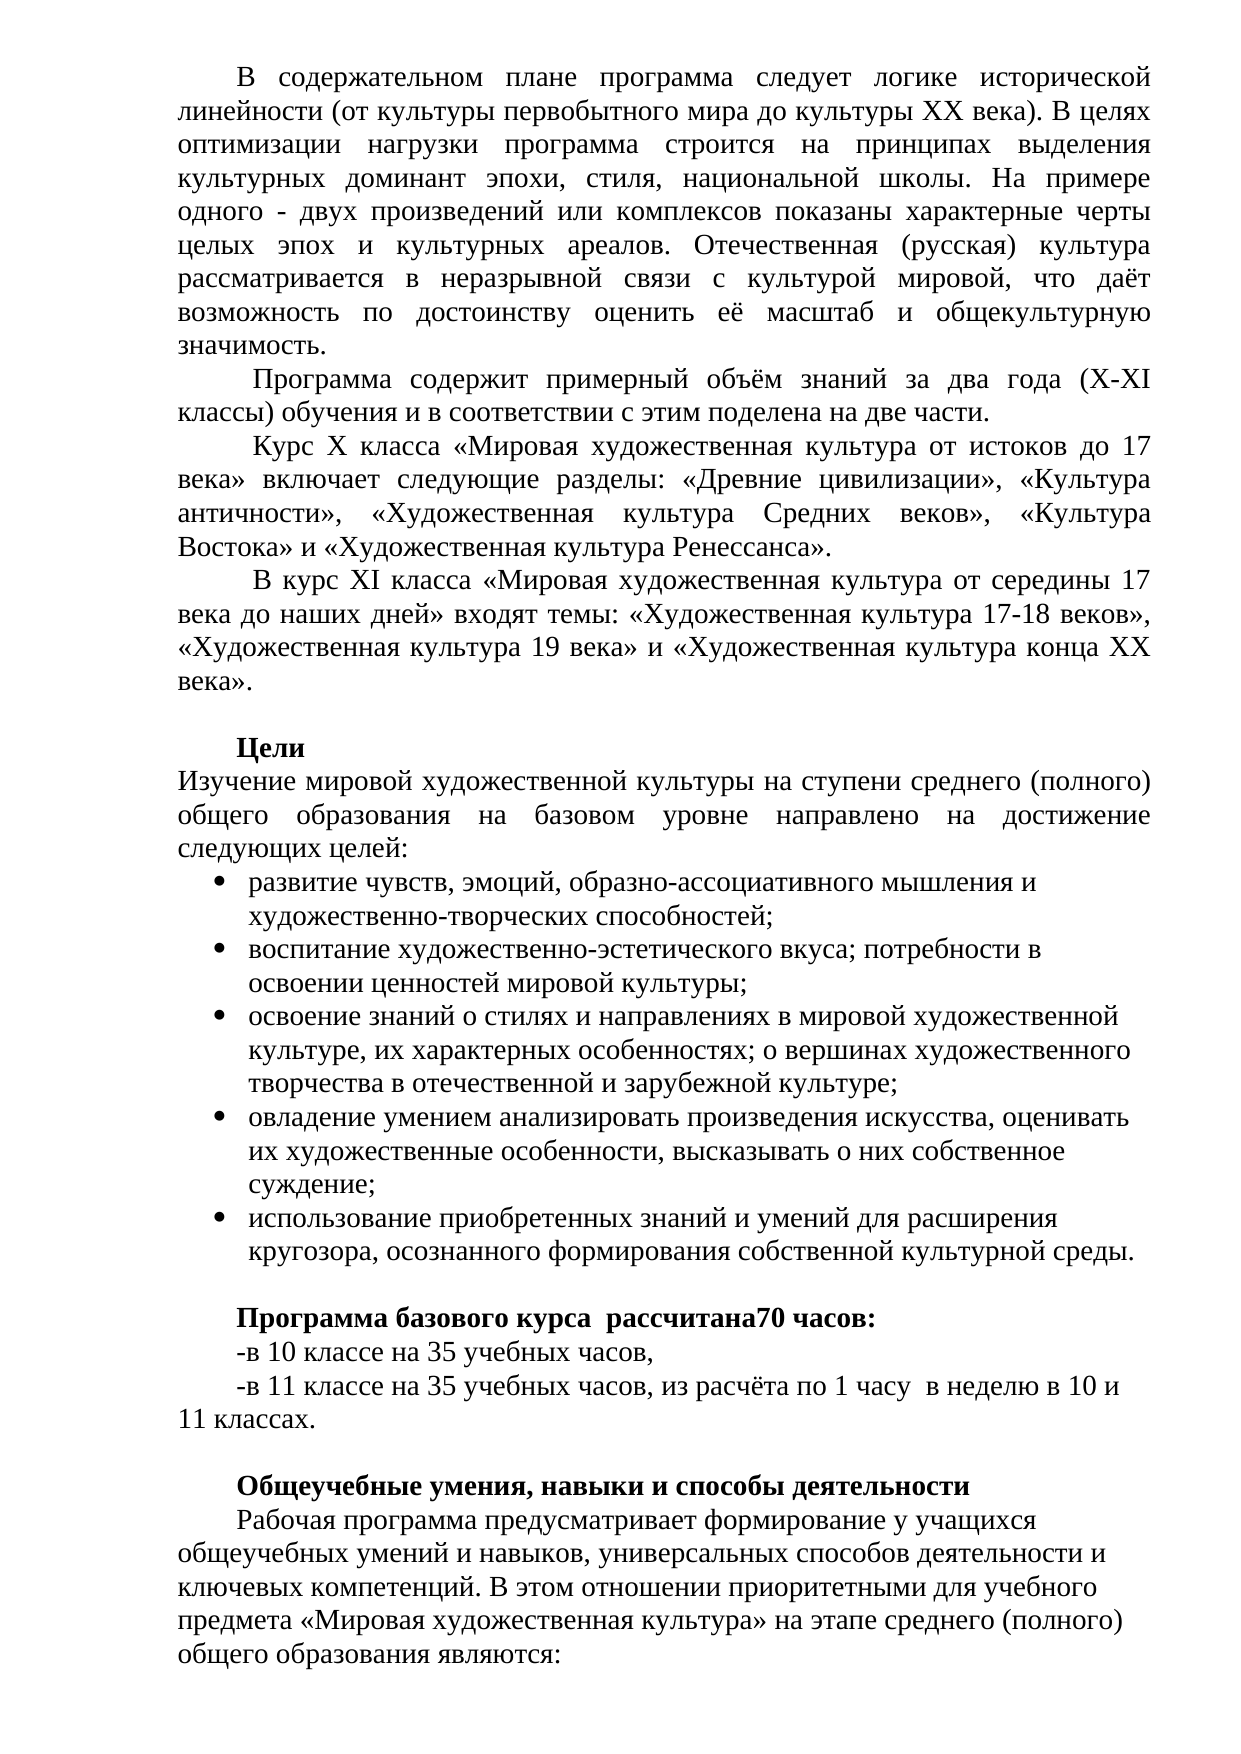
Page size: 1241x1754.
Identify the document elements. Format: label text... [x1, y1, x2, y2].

text Программа содержит примерный объём знаний за два года (Х-ХI классы) обучения и в соответствии с этим поделена на две части. [177, 361, 1152, 428]
text Цели [177, 730, 1152, 763]
text Изучение мировой художественной культуры на ступени среднего (полного) общего образования на базовом уровне направлено на достижение следующих целей: [177, 763, 1152, 864]
list Рабочая программа предусматривает формирование у учащихся общеучебных умений и навыков, универсальных способов деятельности и ключевых компетенций. В этом отношении приоритетными для учебного предмета «Мировая художественная культура» на этапе среднего (полного) общего образования являются: [177, 1502, 1152, 1669]
list -в 11 классе на 35 учебных часов, из расчёта по 1 часу в неделю в 10 и 11 классах. [177, 1368, 1152, 1435]
list Программа базового курса рассчитана70 часов: [177, 1301, 1152, 1334]
list Общеучебные умения, навыки и способы деятельности [177, 1468, 1152, 1502]
list воспитание художественно-эстетического вкуса; потребности в освоении ценностей мировой культуры; [214, 931, 1152, 998]
text В содержательном плане программа следует логике исторической линейности (от культуры первобытного мира до культуры ХХ века). В целях оптимизации нагрузки программа строится на принципах выделения культурных доминант эпохи, стиля, национальной школы. На примере одного - двух произведений или комплексов показаны характерные черты целых эпох и культурных ареалов. Отечественная (русская) культура рассматривается в неразрывной связи с культурой мировой, что даёт возможность по достоинству оценить её масштаб и общекультурную значимость. [177, 59, 1152, 361]
list освоение знаний о стилях и направлениях в мировой художественной культуре, их характерных особенностях; о вершинах художественного творчества в отечественной и зарубежной культуре; [214, 998, 1152, 1099]
list -в 10 классе на 35 учебных часов, [177, 1334, 1152, 1368]
list развитие чувств, эмоций, образно-ассоциативного мышления и художественно-творческих способностей; [214, 864, 1152, 931]
list овладение умением анализировать произведения искусства, оценивать их художественные особенности, высказывать о них собственное суждение; [214, 1099, 1152, 1200]
text Курс Х класса «Мировая художественная культура от истоков до 17 века» включает следующие разделы: «Древние цивилизации», «Культура античности», «Художественная культура Средних веков», «Культура Востока» и «Художественная культура Ренессанса». [177, 428, 1152, 562]
list использование приобретенных знаний и умений для расширения кругозора, осознанного формирования собственной культурной среды. [214, 1200, 1152, 1267]
text В курс ХI класса «Мировая художественная культура от середины 17 века до наших дней» входят темы: «Художественная культура 17-18 веков», «Художественная культура 19 века» и «Художественная культура конца ХХ века». [177, 562, 1152, 696]
